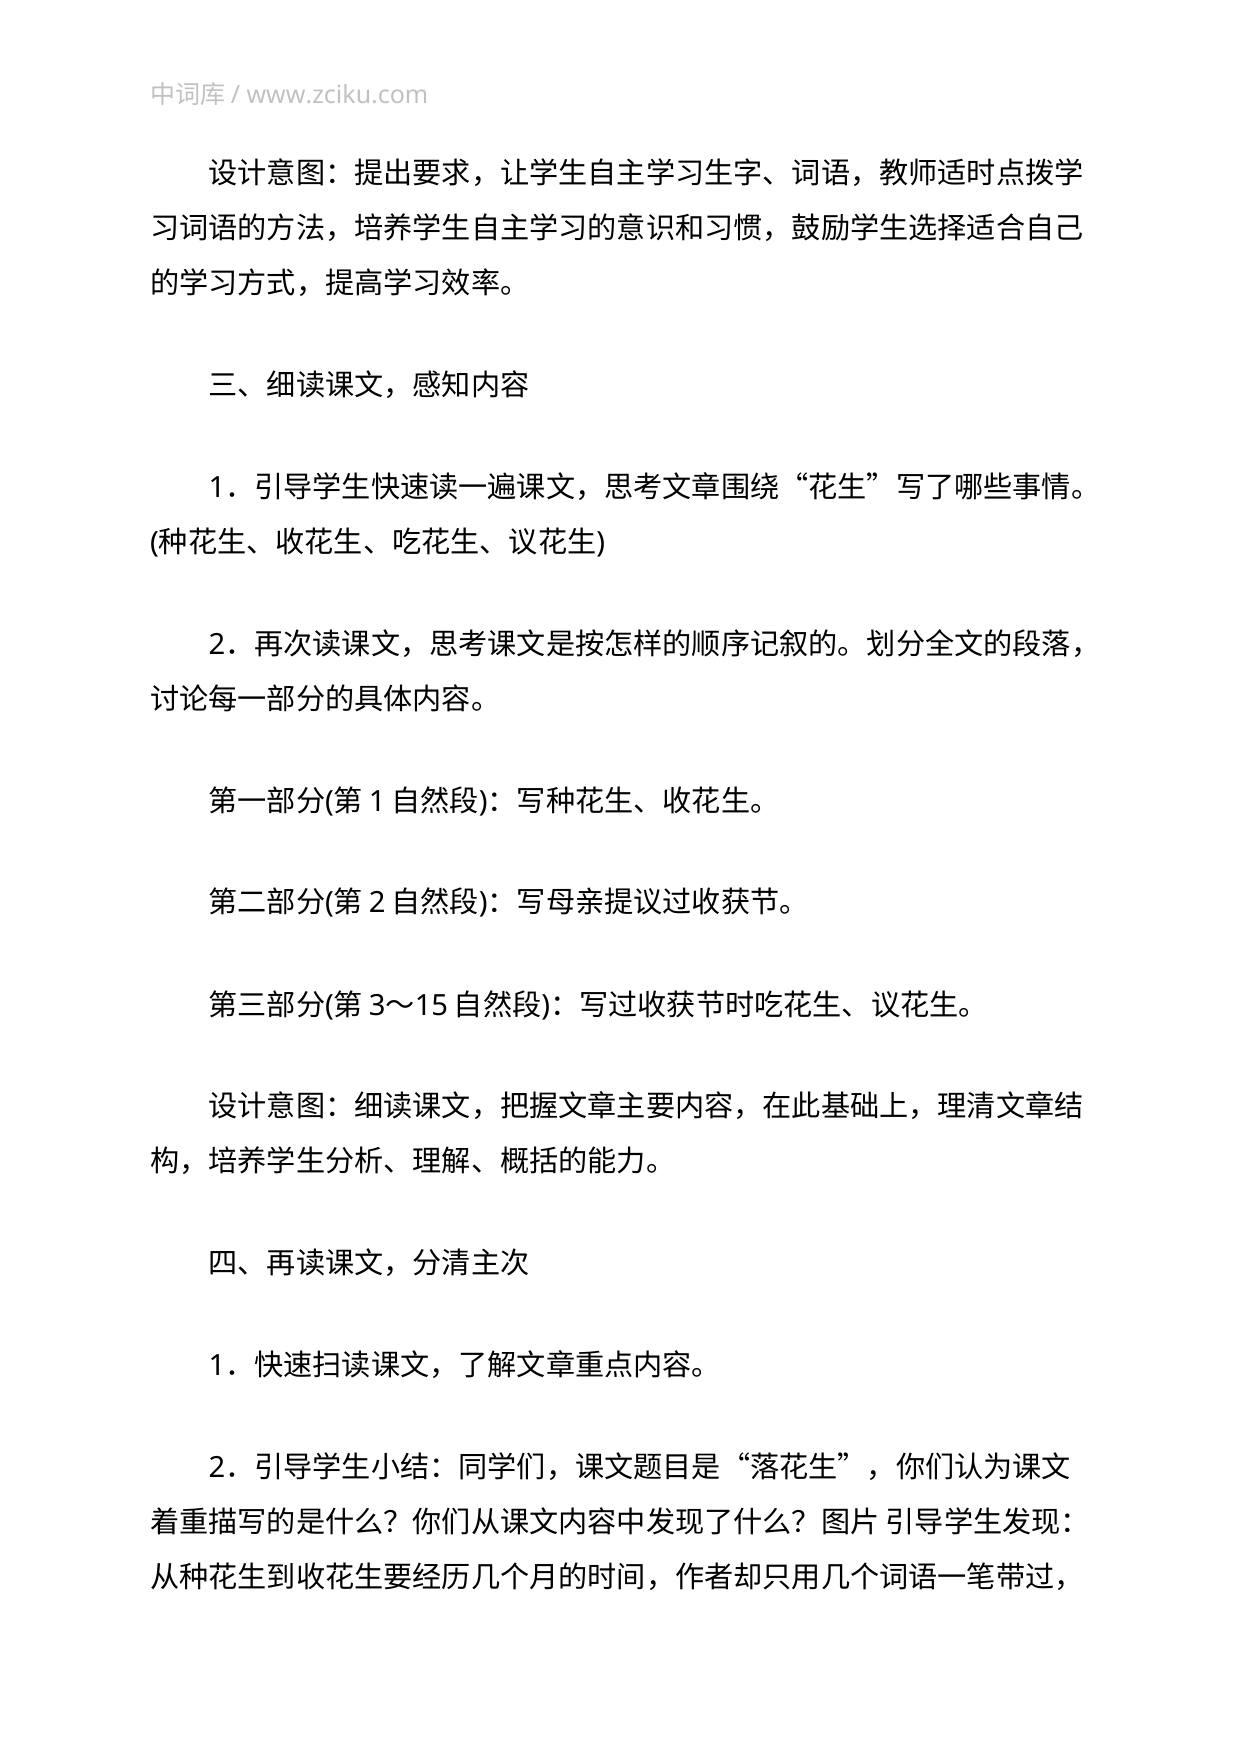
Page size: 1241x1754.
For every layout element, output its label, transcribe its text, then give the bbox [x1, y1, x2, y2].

text 2．再次读课文，思考课文是按怎样的顺序记叙的。划分全文的段落，讨论每一部分的具体内容。 [150, 620, 1090, 718]
text 1．快速扫读课文，了解文章重点内容。 [150, 1341, 1090, 1384]
text 第三部分(第3～15自然段)：写过收获节时吃花生、议花生。 [150, 981, 1090, 1023]
text 第二部分(第2自然段)：写母亲提议过收获节。 [150, 879, 1090, 921]
text 设计意图：提出要求，让学生自主学习生字、词语，教师适时点拨学习词语的方法，培养学生自主学习的意识和习惯，鼓励学生选择适合自己的学习方式，提高学习效率。 [150, 150, 1090, 302]
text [150, 1443, 1090, 1596]
text 1．引导学生快速读一遍课文，思考文章围绕“花生”写了哪些事情。(种花生、收花生、吃花生、议花生) [150, 463, 1090, 561]
text 三、细读课文，感知内容 [150, 362, 1090, 404]
text 设计意图：细读课文，把握文章主要内容，在此基础上，理清文章结构，培养学生分析、理解、概括的能力。 [150, 1083, 1090, 1180]
text 第一部分(第1自然段)：写种花生、收花生。 [150, 777, 1090, 819]
text 四、再读课文，分清主次 [150, 1240, 1090, 1282]
